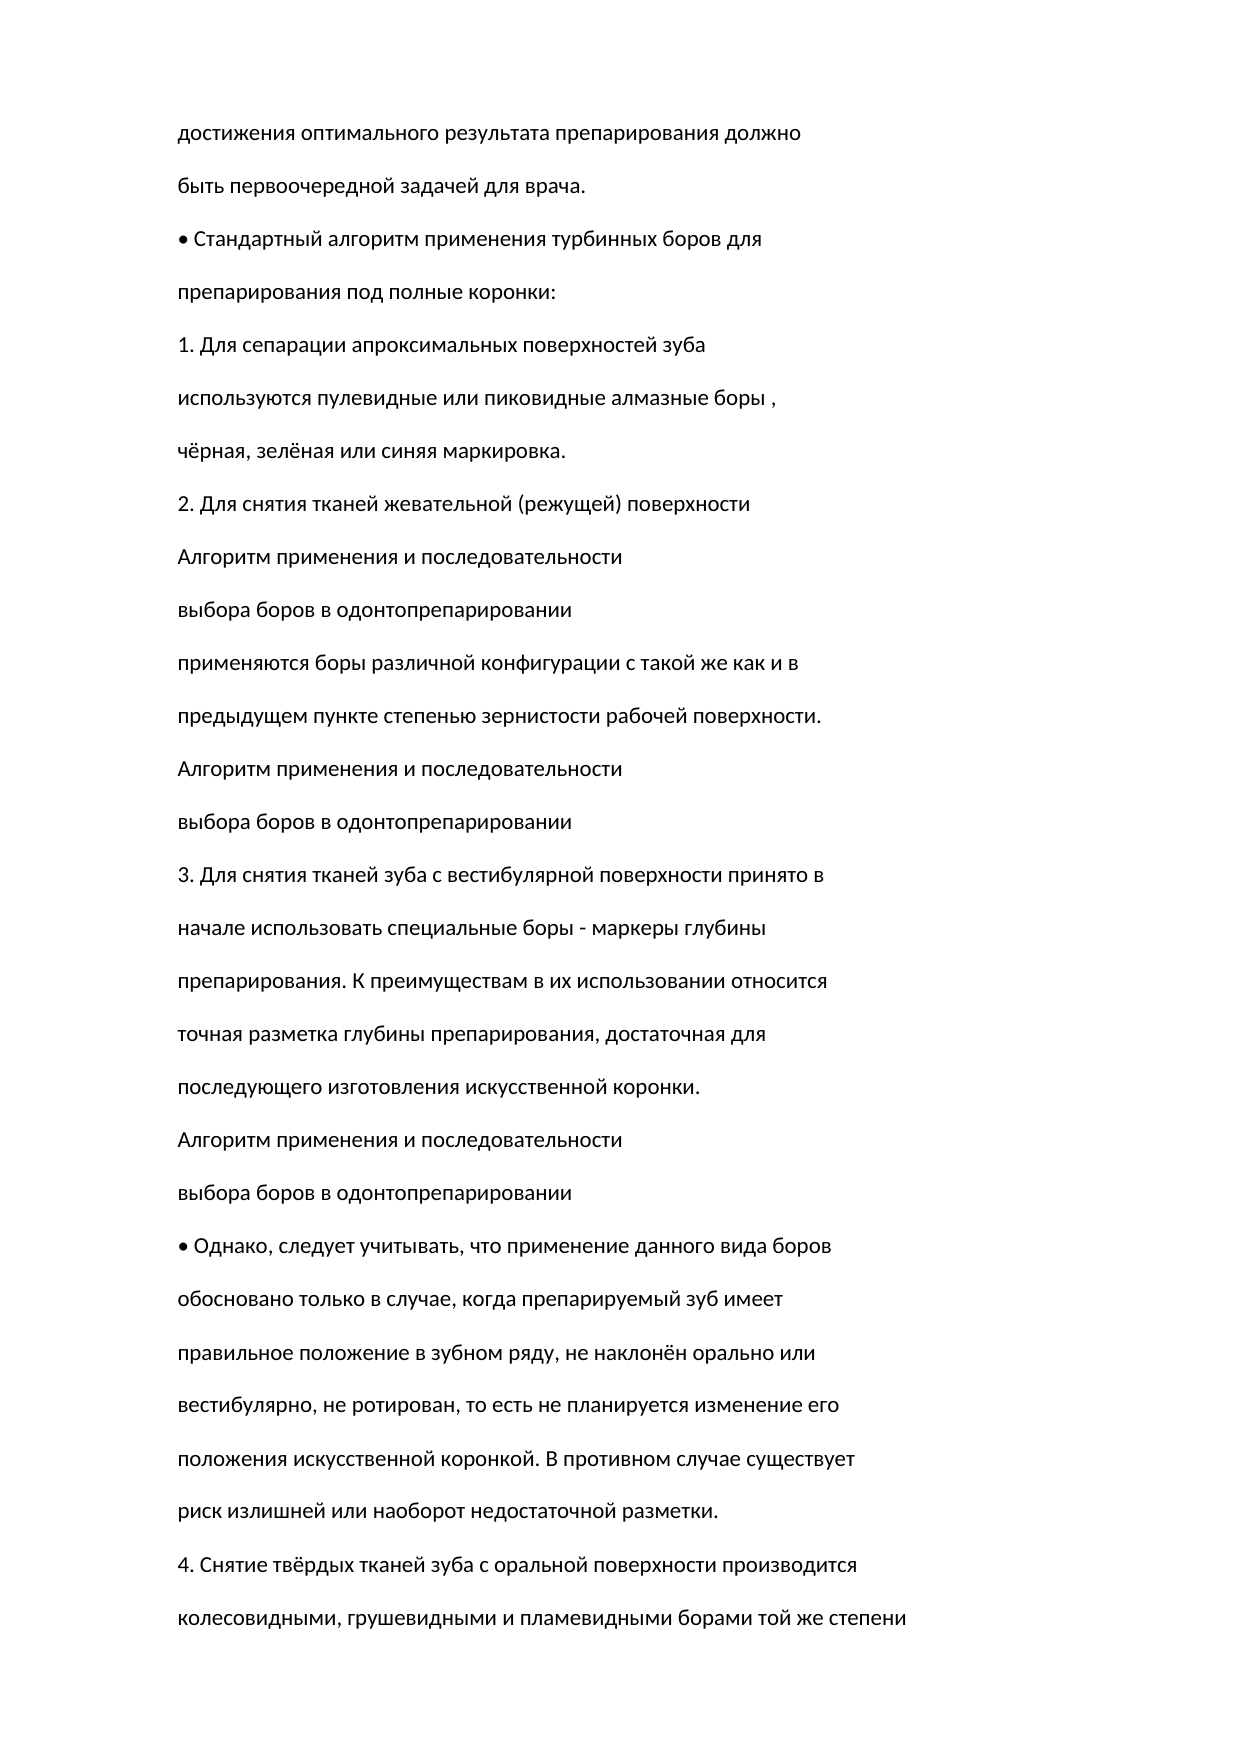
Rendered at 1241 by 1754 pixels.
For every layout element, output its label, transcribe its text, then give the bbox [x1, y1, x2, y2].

text • Стандартный алгоритм применения турбинных боров для [177, 224, 1152, 252]
text колесовидными, грушевидными и пламевидными борами той же степени [177, 1603, 1152, 1631]
text применяются боры различной конфигурации с такой же как и в [177, 648, 1152, 676]
text правильное положение в зубном ряду, не наклонён орально или [177, 1338, 1152, 1366]
text вестибулярно, не ротирован, то есть не планируется изменение его [177, 1391, 1152, 1419]
text предыдущем пункте степенью зернистости рабочей поверхности. [177, 701, 1152, 729]
text препарирования. К преимуществам в их использовании относится [177, 966, 1152, 994]
text Алгоритм применения и последовательности [177, 1126, 1152, 1153]
text риск излишней или наоборот недостаточной разметки. [177, 1497, 1152, 1525]
text обосновано только в случае, когда препарируемый зуб имеет [177, 1284, 1152, 1313]
text достижения оптимального результата препарирования должно [177, 118, 1152, 146]
text 1. Для сепарации апроксимальных поверхностей зуба [177, 330, 1152, 358]
text начале использовать специальные боры - маркеры глубины [177, 913, 1152, 941]
text выбора боров в одонтопрепарировании [177, 807, 1152, 835]
text Алгоритм применения и последовательности [177, 542, 1152, 570]
text 4. Снятие твёрдых тканей зуба с оральной поверхности производится [177, 1550, 1152, 1578]
text препарирования под полные коронки: [177, 277, 1152, 305]
text выбора боров в одонтопрепарировании [177, 595, 1152, 623]
text чёрная, зелёная или синяя маркировка. [177, 436, 1152, 464]
text последующего изготовления искусственной коронки. [177, 1072, 1152, 1101]
text 2. Для снятия тканей жевательной (режущей) поверхности [177, 489, 1152, 517]
text точная разметка глубины препарирования, достаточная для [177, 1019, 1152, 1047]
text 3. Для снятия тканей зуба с вестибулярной поверхности принято в [177, 860, 1152, 888]
text Алгоритм применения и последовательности [177, 754, 1152, 782]
text положения искусственной коронкой. В противном случае существует [177, 1444, 1152, 1472]
text • Однако, следует учитывать, что применение данного вида боров [177, 1232, 1152, 1259]
text используются пулевидные или пиковидные алмазные боры , [177, 383, 1152, 411]
text быть первоочередной задачей для врача. [177, 171, 1152, 199]
text выбора боров в одонтопрепарировании [177, 1178, 1152, 1207]
